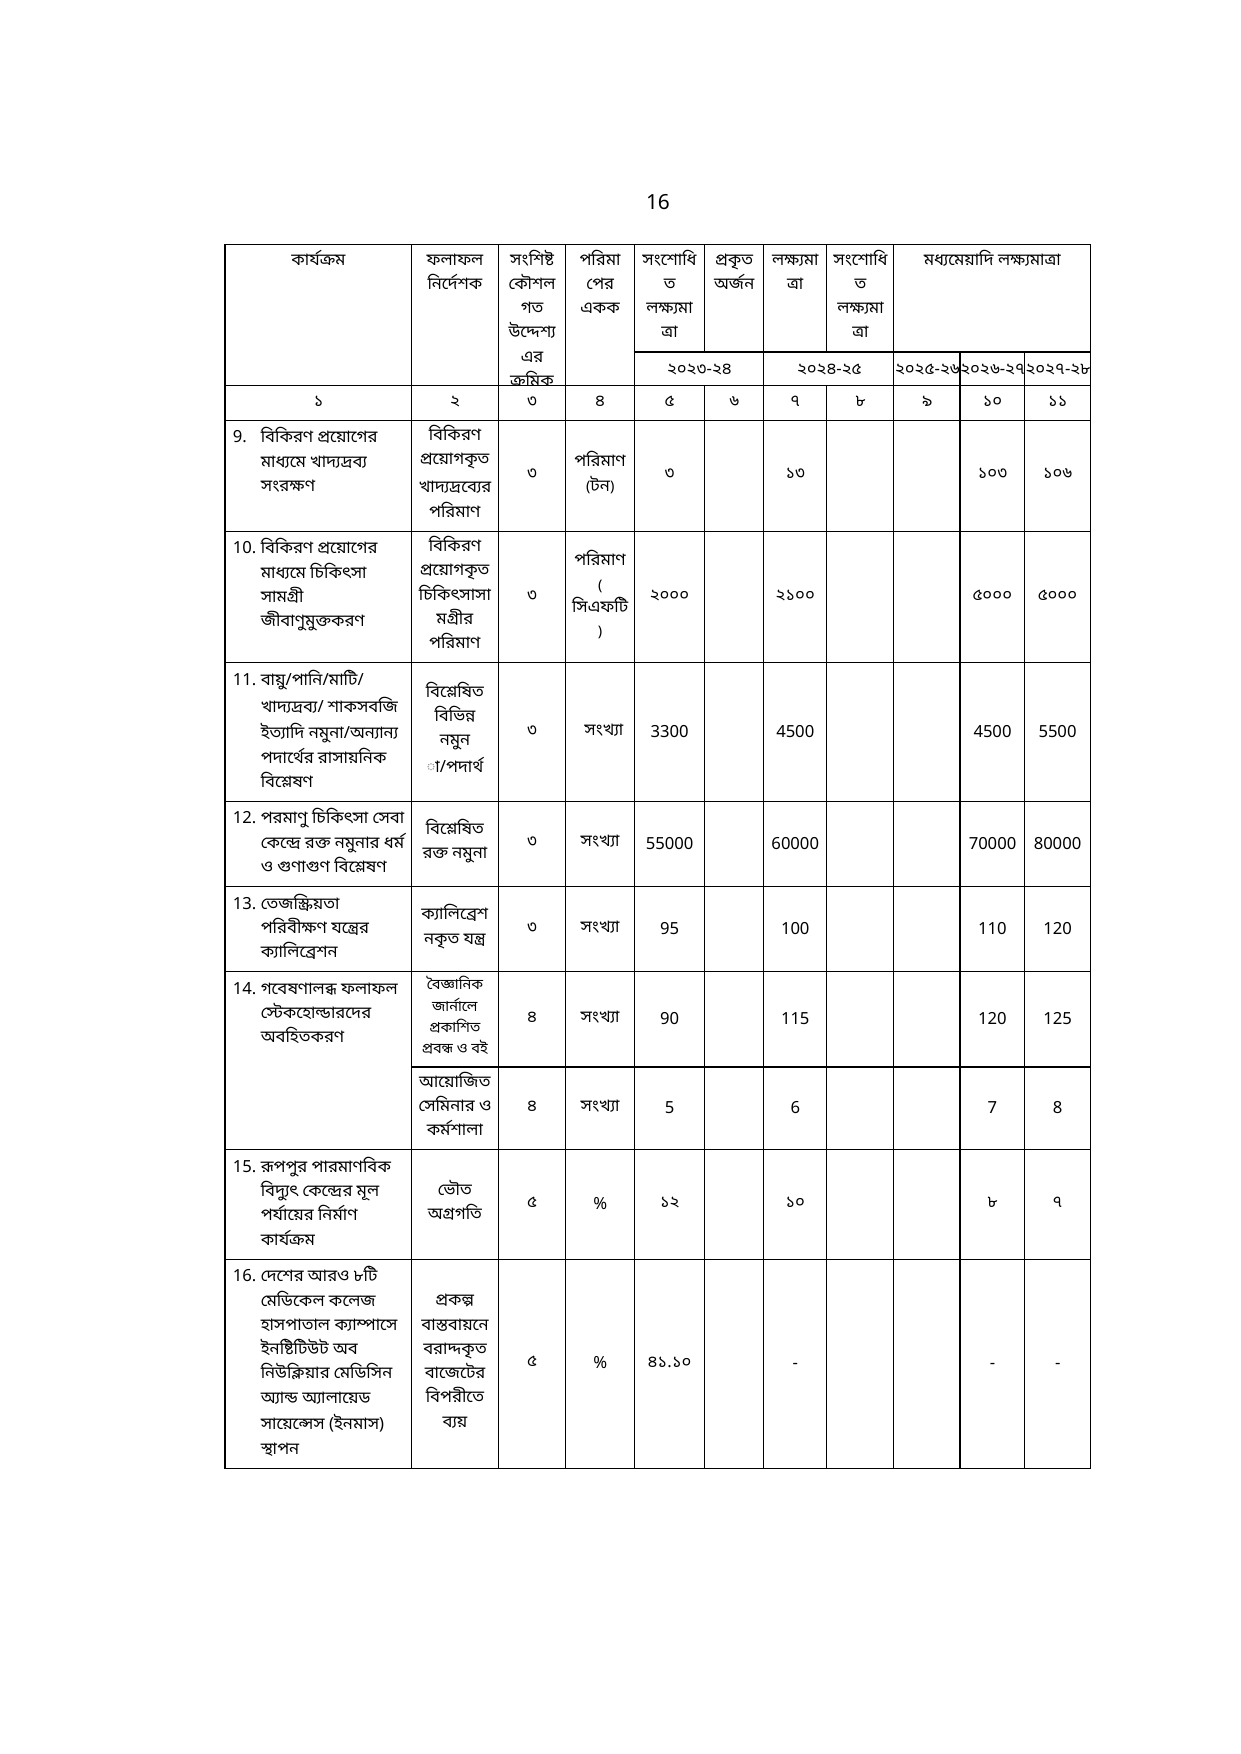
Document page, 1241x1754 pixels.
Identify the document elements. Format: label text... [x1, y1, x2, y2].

table_cell ১০ [764, 1150, 826, 1259]
table_cell [894, 1068, 959, 1149]
table_cell [894, 421, 959, 531]
table_cell [827, 532, 893, 662]
table_cell ২০২৭-২৮ [1025, 353, 1090, 385]
table_cell ২০২৪-২৫ [764, 353, 893, 385]
table_cell পরিমাণ (সিএফটি) [566, 532, 634, 662]
table_cell 120 [1025, 887, 1090, 971]
table_cell পরমাণু চিকিৎসা সেবা কেন্দ্রে রক্ত নমুনার ধর্ম ও গুণাগুণ বিশ্লেষণ [226, 802, 411, 886]
table_cell [827, 1068, 893, 1149]
table_cell [827, 1260, 893, 1468]
table_cell ভৌত অগ্রগতি [412, 1150, 498, 1259]
table_cell বৈজ্ঞানিক জার্নালে প্রকাশিত প্রবন্ধ ও বই [412, 972, 498, 1066]
table_header কার্যক্রম [226, 245, 411, 385]
table_cell ৩ [499, 532, 565, 662]
table_cell রূপপুর পারমাণবিক বিদ্যুৎ কেন্দ্রের মূল পর্যায়ের নির্মাণ কার্যক্রম [226, 1150, 411, 1259]
table_cell ৫০০০ [961, 532, 1024, 662]
table_cell পরিমাণ (টন) [566, 421, 634, 531]
table_cell [894, 887, 959, 971]
table_cell [827, 802, 893, 886]
table_cell [705, 972, 763, 1066]
table_cell ১০৩ [961, 421, 1024, 531]
table_cell [827, 1150, 893, 1259]
table_cell [894, 663, 959, 801]
table_header সংশোধিত লক্ষ্যমাত্রা [635, 245, 704, 351]
table_cell ১০৬ [1025, 421, 1090, 531]
table_cell [827, 421, 893, 531]
table_cell - [1025, 1260, 1090, 1468]
table_cell 80000 [1025, 802, 1090, 886]
table_cell ৩ [499, 887, 565, 971]
table_cell বিকিরণ প্রয়োগকৃত চিকিৎসাসামগ্রীর পরিমাণ [412, 532, 498, 662]
table_cell ক্যালিব্রেশনকৃত যন্ত্র [412, 887, 498, 971]
table_cell 120 [961, 972, 1024, 1066]
table_cell ৩ [499, 663, 565, 801]
table_header সংশিষ্ট কৌশলগত উদ্দেশ্য এর ক্রমিক [499, 245, 565, 385]
table_cell ৩ [635, 421, 704, 531]
table_cell 70000 [961, 802, 1024, 886]
table_cell [705, 1260, 763, 1468]
table_cell - [961, 1260, 1024, 1468]
table_cell ১০ [961, 386, 1024, 420]
table_cell বিকিরণ প্রয়োগের মাধ্যমে চিকিৎসা সামগ্রী জীবাণুমুক্তকরণ [226, 532, 411, 662]
table_cell 95 [635, 887, 704, 971]
table_header ফলাফল নির্দেশক [412, 245, 498, 385]
table_cell ২০২৬-২৭ [961, 353, 1024, 385]
table_cell 115 [764, 972, 826, 1066]
table_cell 3300 [635, 663, 704, 801]
table_cell বিকিরণ প্রয়োগের মাধ্যমে খাদ্যদ্রব্য সংরক্ষণ [226, 421, 411, 531]
table_cell [827, 663, 893, 801]
table_cell ৫ [499, 1260, 565, 1468]
table_cell [705, 663, 763, 801]
table_cell % [566, 1150, 634, 1259]
table_header মধ্যমেয়াদি লক্ষ্যমাত্রা [894, 245, 1090, 351]
table_cell ১ [226, 386, 411, 420]
table_cell 90 [635, 972, 704, 1066]
table_cell ৫ [499, 1150, 565, 1259]
table_cell [705, 421, 763, 531]
table_cell ৫০০০ [1025, 532, 1090, 662]
table_cell আয়োজিত সেমিনার ও কর্মশালা [412, 1068, 498, 1149]
table_cell ৪ [499, 972, 565, 1066]
table_cell বায়ু/পানি/মাটি/খাদ্যদ্রব্য/ শাকসবজি ইত্যাদি নমুনা/অন্যান্য পদার্থের রাসায়নিক বিশ্লেষণ [226, 663, 411, 801]
table_header সংশোধিত লক্ষ্যমাত্রা [827, 245, 893, 351]
table_cell প্রকল্প বাস্তবায়নে বরাদ্দকৃত বাজেটের বিপরীতে ব্যয় [412, 1260, 498, 1468]
table_cell [894, 1150, 959, 1259]
table_cell [705, 887, 763, 971]
table_cell ২০২৫-২৬ [894, 353, 959, 385]
table_cell 6 [764, 1068, 826, 1149]
table_cell [894, 1260, 959, 1468]
table_cell ১৩ [764, 421, 826, 531]
table_cell 5 [635, 1068, 704, 1149]
table_cell সংখ্যা [566, 887, 634, 971]
table_cell 7 [961, 1068, 1024, 1149]
table_cell [827, 887, 893, 971]
table_cell তেজস্ক্রিয়তা পরিবীক্ষণ যন্ত্রের ক্যালিব্রেশন [226, 887, 411, 971]
table_cell - [764, 1260, 826, 1468]
table_cell ৬ [705, 386, 763, 420]
table_cell ২০২৩-২৪ [635, 353, 763, 385]
table_cell ৭ [764, 386, 826, 420]
table_cell ১২ [635, 1150, 704, 1259]
table_cell ২ [412, 386, 498, 420]
table_cell ৯ [894, 386, 959, 420]
table_cell বিশ্লেষিত রক্ত নমুনা [412, 802, 498, 886]
table_cell 55000 [635, 802, 704, 886]
table_cell ৮ [827, 386, 893, 420]
table_cell ৮ [961, 1150, 1024, 1259]
table_cell সংখ্যা [566, 663, 634, 801]
table_cell 60000 [764, 802, 826, 886]
table_cell 5500 [1025, 663, 1090, 801]
table_cell 4500 [961, 663, 1024, 801]
table_cell ৩ [499, 386, 565, 420]
table_cell সংখ্যা [566, 802, 634, 886]
table_cell [705, 1150, 763, 1259]
table_cell 100 [764, 887, 826, 971]
table_cell [705, 1068, 763, 1149]
table_cell ৪ [499, 1068, 565, 1149]
table_header লক্ষ্যমাত্রা [764, 245, 826, 351]
table_cell 8 [1025, 1068, 1090, 1149]
table_cell ৩ [499, 802, 565, 886]
table_cell বিকিরণ প্রয়োগকৃত খাদ্যদ্রব্যের পরিমাণ [412, 421, 498, 531]
table_cell ৩ [499, 421, 565, 531]
table_cell 125 [1025, 972, 1090, 1066]
table_cell ১১ [1025, 386, 1090, 420]
table_cell 4500 [764, 663, 826, 801]
table_cell % [566, 1260, 634, 1468]
table_cell ২১০০ [764, 532, 826, 662]
table_cell বিশ্লেষিত বিভিন্ন নমুনা/পদার্থ [412, 663, 498, 801]
table_cell ৭ [1025, 1150, 1090, 1259]
table_cell [705, 532, 763, 662]
table_cell সংখ্যা [566, 972, 634, 1066]
table_header প্রকৃত অর্জন [705, 245, 763, 351]
table_cell ৫ [635, 386, 704, 420]
table_header পরিমাপের একক [566, 245, 634, 385]
table_cell [894, 532, 959, 662]
table_cell দেশের আরও ৮টি মেডিকেল কলেজ হাসপাতাল ক্যাম্পাসে ইনষ্টিটিউট অব নিউক্লিয়ার মেডিসিন অ্যান্ড অ্যালায়েড সায়েন্সেস (ইনমাস) স্থাপন [226, 1260, 411, 1468]
table_cell সংখ্যা [566, 1068, 634, 1149]
table_cell [894, 802, 959, 886]
table_cell ৪১.১০ [635, 1260, 704, 1468]
table_cell ২০০০ [635, 532, 704, 662]
table_cell ৪ [566, 386, 634, 420]
table_cell [705, 802, 763, 886]
table_cell 110 [961, 887, 1024, 971]
table_cell গবেষণালব্ধ ফলাফল স্টেকহোল্ডারদের অবহিতকরণ [226, 972, 411, 1149]
table_cell [894, 972, 959, 1066]
table_cell [827, 972, 893, 1066]
